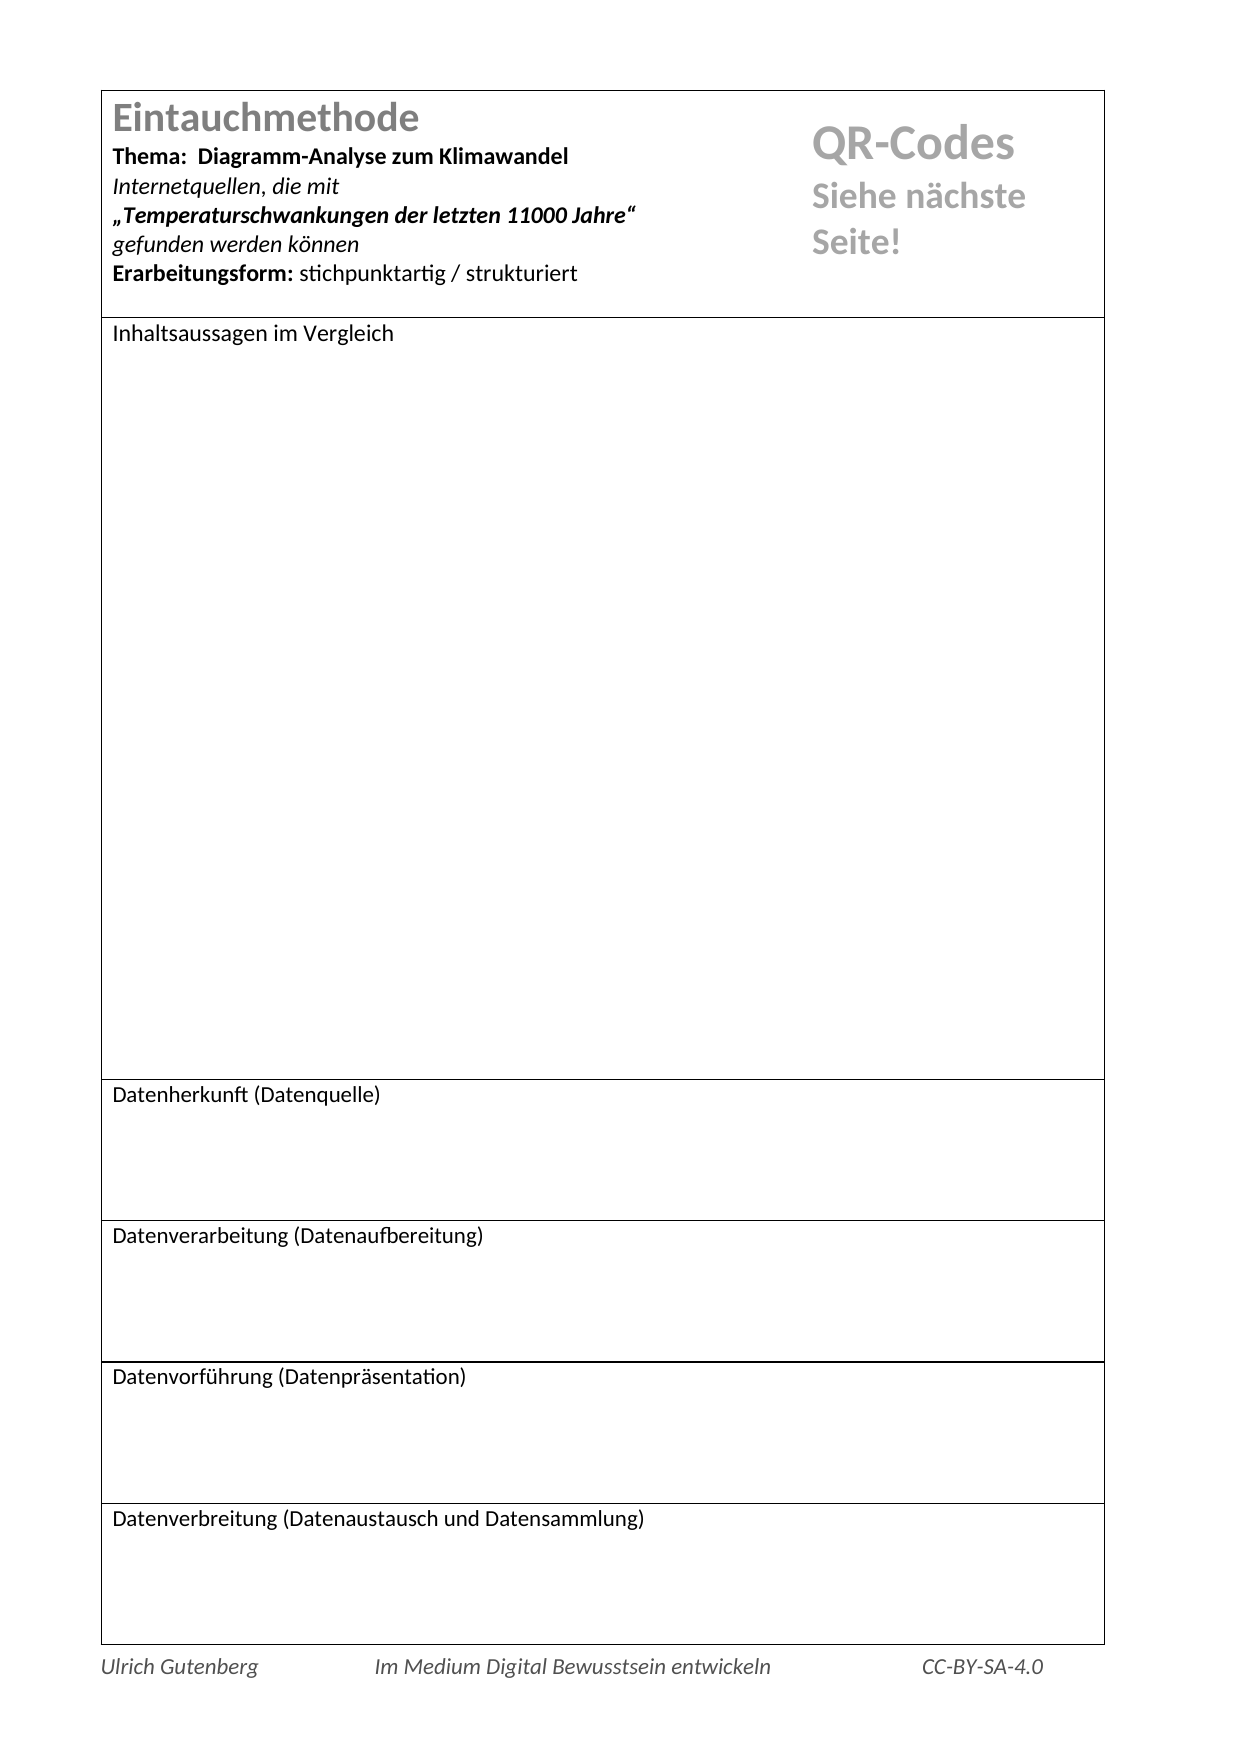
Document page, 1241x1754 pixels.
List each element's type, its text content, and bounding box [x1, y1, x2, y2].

table_cell Datenverarbeitung (Datenaufbereitung) [102, 1221, 1104, 1361]
table_cell Datenverbreitung (Datenaustausch und Datensammlung) [102, 1504, 1104, 1644]
table_cell Inhaltsaussagen im Vergleich [102, 318, 1104, 1079]
table_header QR-Codes Siehe nächste Seite! [801, 91, 1104, 317]
table_header Eintauchmethode Thema: Diagramm-Analyse zum Klimawandel Internetquellen, die mit „Temperaturschwankungen der letzten 11000 Jahre“ gefunden werden können Erarbeitungsform: stichpunktartig / strukturiert [102, 91, 801, 317]
table_cell Datenherkunft (Datenquelle) [102, 1080, 1104, 1220]
table_cell Datenvorführung (Datenpräsentation) [102, 1363, 1104, 1503]
